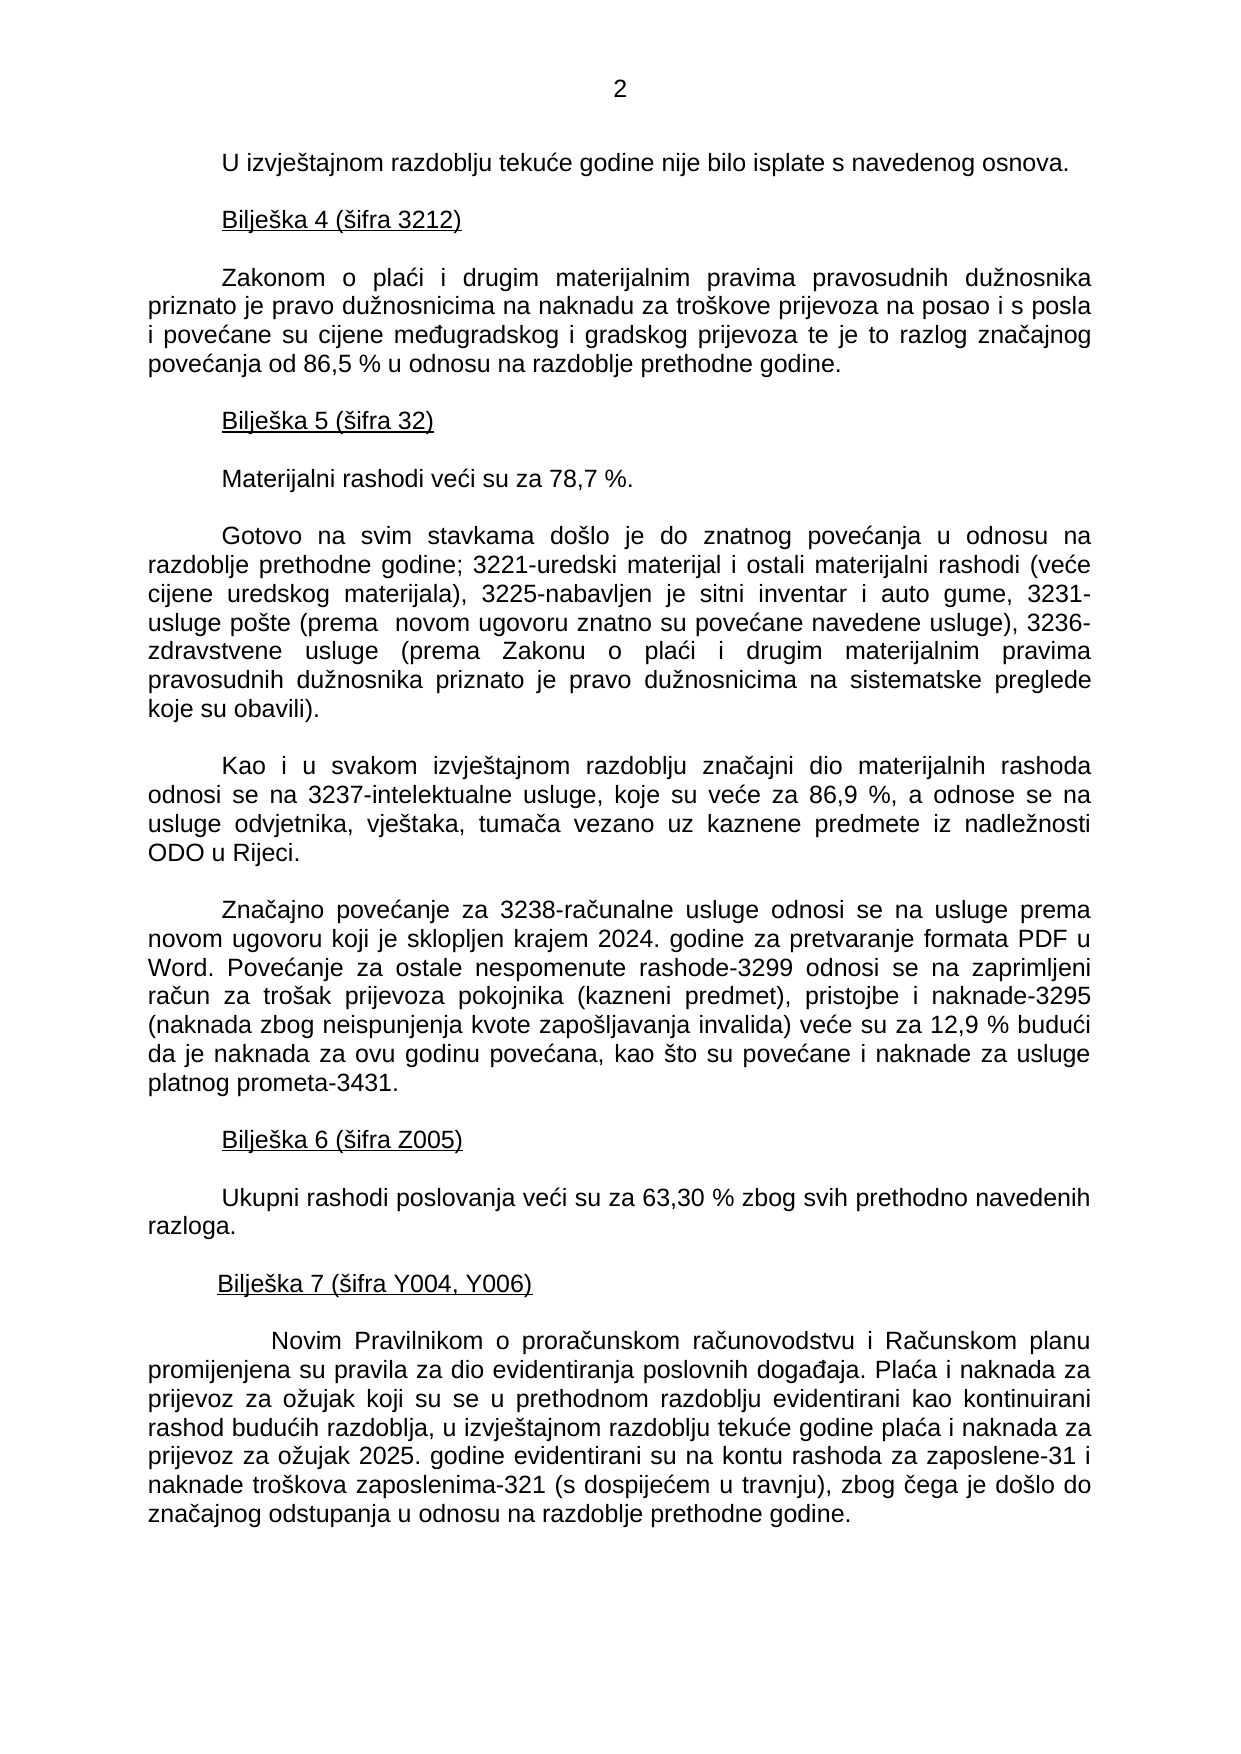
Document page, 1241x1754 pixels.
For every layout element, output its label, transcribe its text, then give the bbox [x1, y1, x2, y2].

text Materijalni rashodi veći su za 78,7 %. [148, 464, 1093, 493]
text Novim Pravilnikom o proračunskom računovodstvu i Računskom planu promijenjena su pravila za dio evidentiranja poslovnih događaja. Plaća i naknada za prijevoz za ožujak koji su se u prethodnom razdoblju evidentirani kao kontinuirani rashod budućih razdoblja, u izvještajnom razdoblju tekuće godine plaća i naknada za prijevoz za ožujak 2025. godine evidentirani su na kontu rashoda za zaposlene-31 i naknade troškova zaposlenima-321 (s dospijećem u travnju), zbog čega je došlo do značajnog odstupanja u odnosu na razdoblje prethodne godine. [148, 1326, 1093, 1528]
text Kao i u svakom izvještajnom razdoblju značajni dio materijalnih rashoda odnosi se na 3237-intelektualne usluge, koje su veće za 86,9 %, a odnose se na usluge odvjetnika, vještaka, tumača vezano uz kaznene predmete iz nadležnosti ODO u Rijeci. [148, 751, 1093, 866]
text Bilješka 7 (šifra Y004, Y006) [148, 1269, 1093, 1298]
text Bilješka 6 (šifra Z005) [148, 1125, 1093, 1154]
text Bilješka 4 (šifra 3212) [148, 205, 1093, 234]
text Bilješka 5 (šifra 32) [148, 406, 1093, 435]
text Ukupni rashodi poslovanja veći su za 63,30 % zbog svih prethodno navedenih razloga. [148, 1183, 1093, 1240]
text U izvještajnom razdoblju tekuće godine nije bilo isplate s navedenog osnova. [148, 148, 1093, 176]
text Značajno povećanje za 3238-računalne usluge odnosi se na usluge prema novom ugovoru koji je sklopljen krajem 2024. godine za pretvaranje formata PDF u Word. Povećanje za ostale nespomenute rashode-3299 odnosi se na zaprimljeni račun za trošak prijevoza pokojnika (kazneni predmet), pristojbe i naknade-3295 (naknada zbog neispunjenja kvote zapošljavanja invalida) veće su za 12,9 % budući da je naknada za ovu godinu povećana, kao što su povećane i naknade za usluge platnog prometa-3431. [148, 895, 1093, 1096]
text Gotovo na svim stavkama došlo je do znatnog povećanja u odnosu na razdoblje prethodne godine; 3221-uredski materijal i ostali materijalni rashodi (veće cijene uredskog materijala), 3225-nabavljen je sitni inventar i auto gume, 3231-usluge pošte (prema novom ugovoru znatno su povećane navedene usluge), 3236-zdravstvene usluge (prema Zakonu o plaći i drugim materijalnim pravima pravosudnih dužnosnika priznato je pravo dužnosnicima na sistematske preglede koje su obavili). [148, 521, 1093, 723]
text Zakonom o plaći i drugim materijalnim pravima pravosudnih dužnosnika priznato je pravo dužnosnicima na naknadu za troškove prijevoza na posao i s posla i povećane su cijene međugradskog i gradskog prijevoza te je to razlog značajnog povećanja od 86,5 % u odnosu na razdoblje prethodne godine. [148, 263, 1093, 378]
